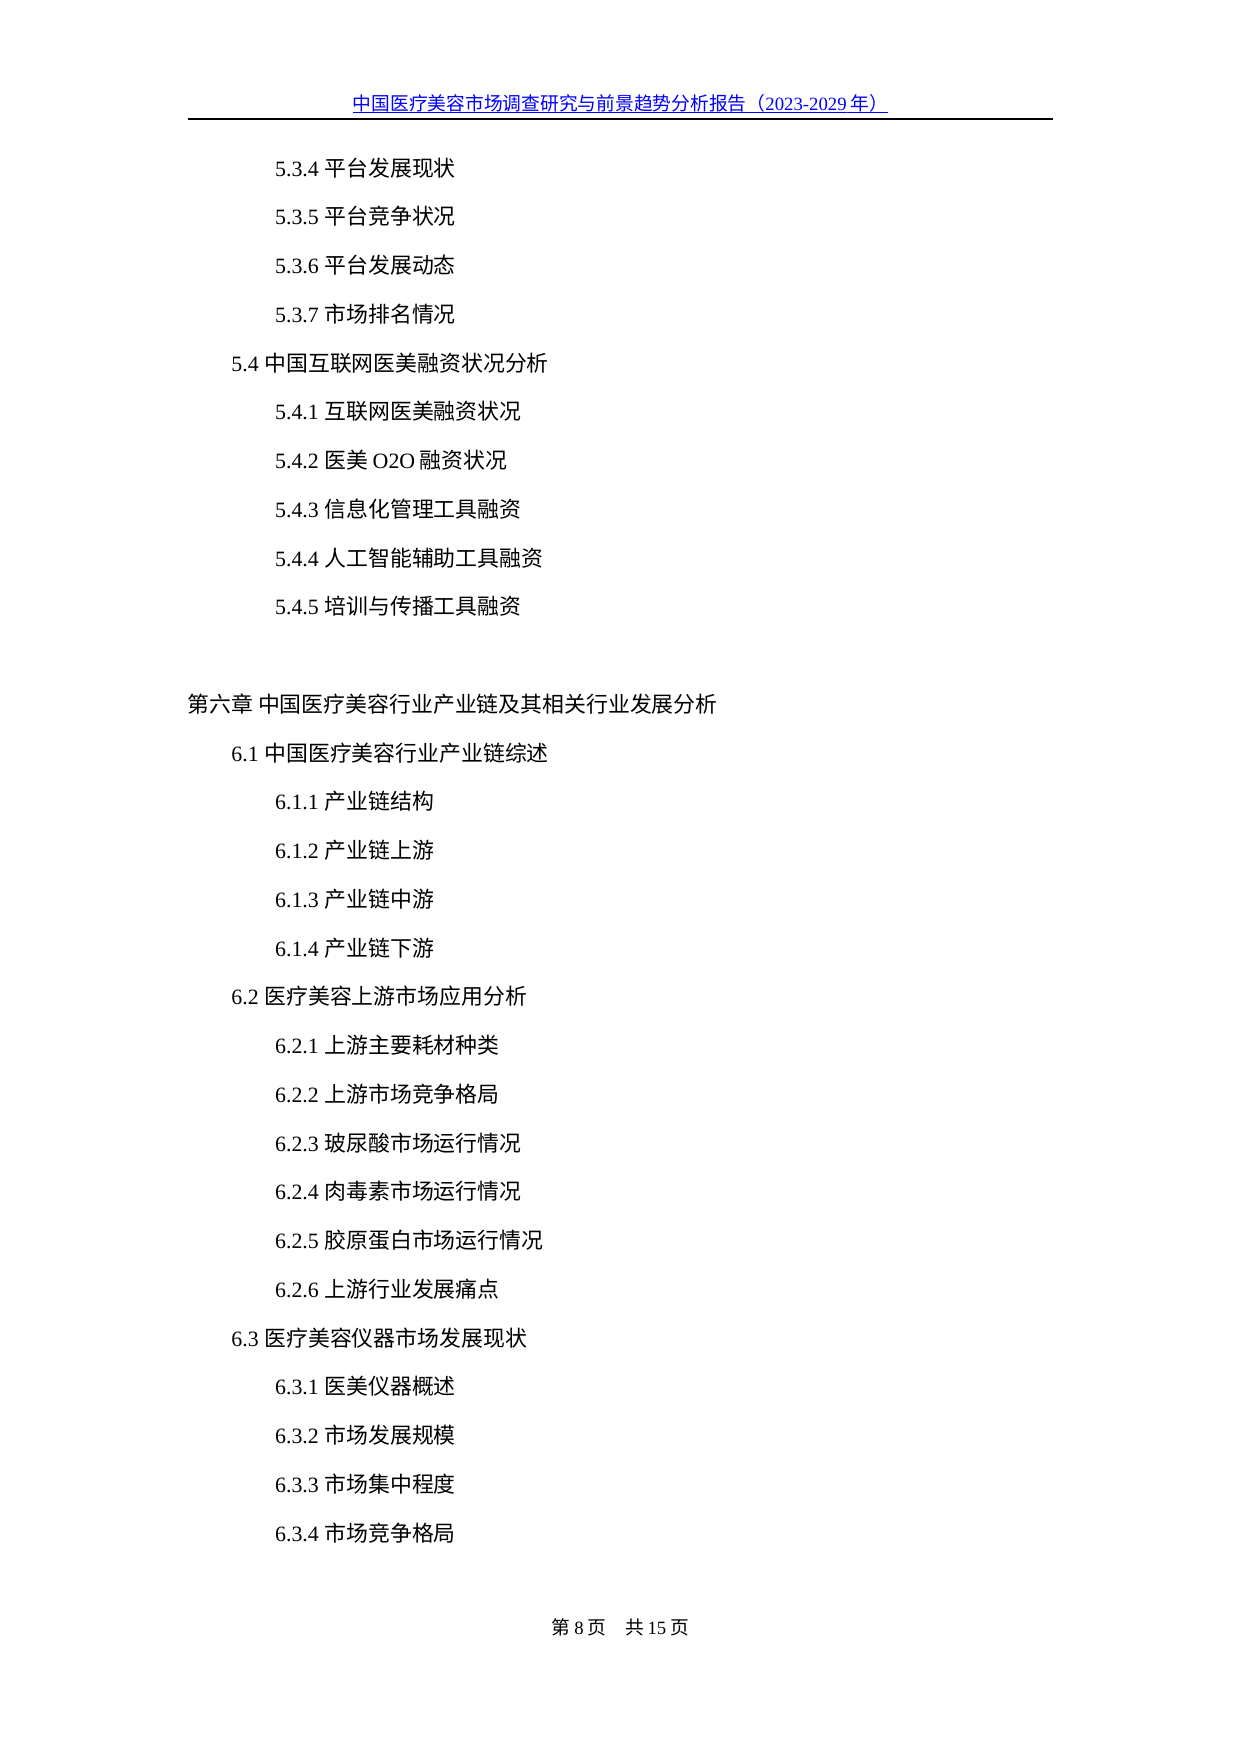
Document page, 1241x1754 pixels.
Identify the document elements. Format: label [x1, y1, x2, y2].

text [187, 150, 1053, 1548]
